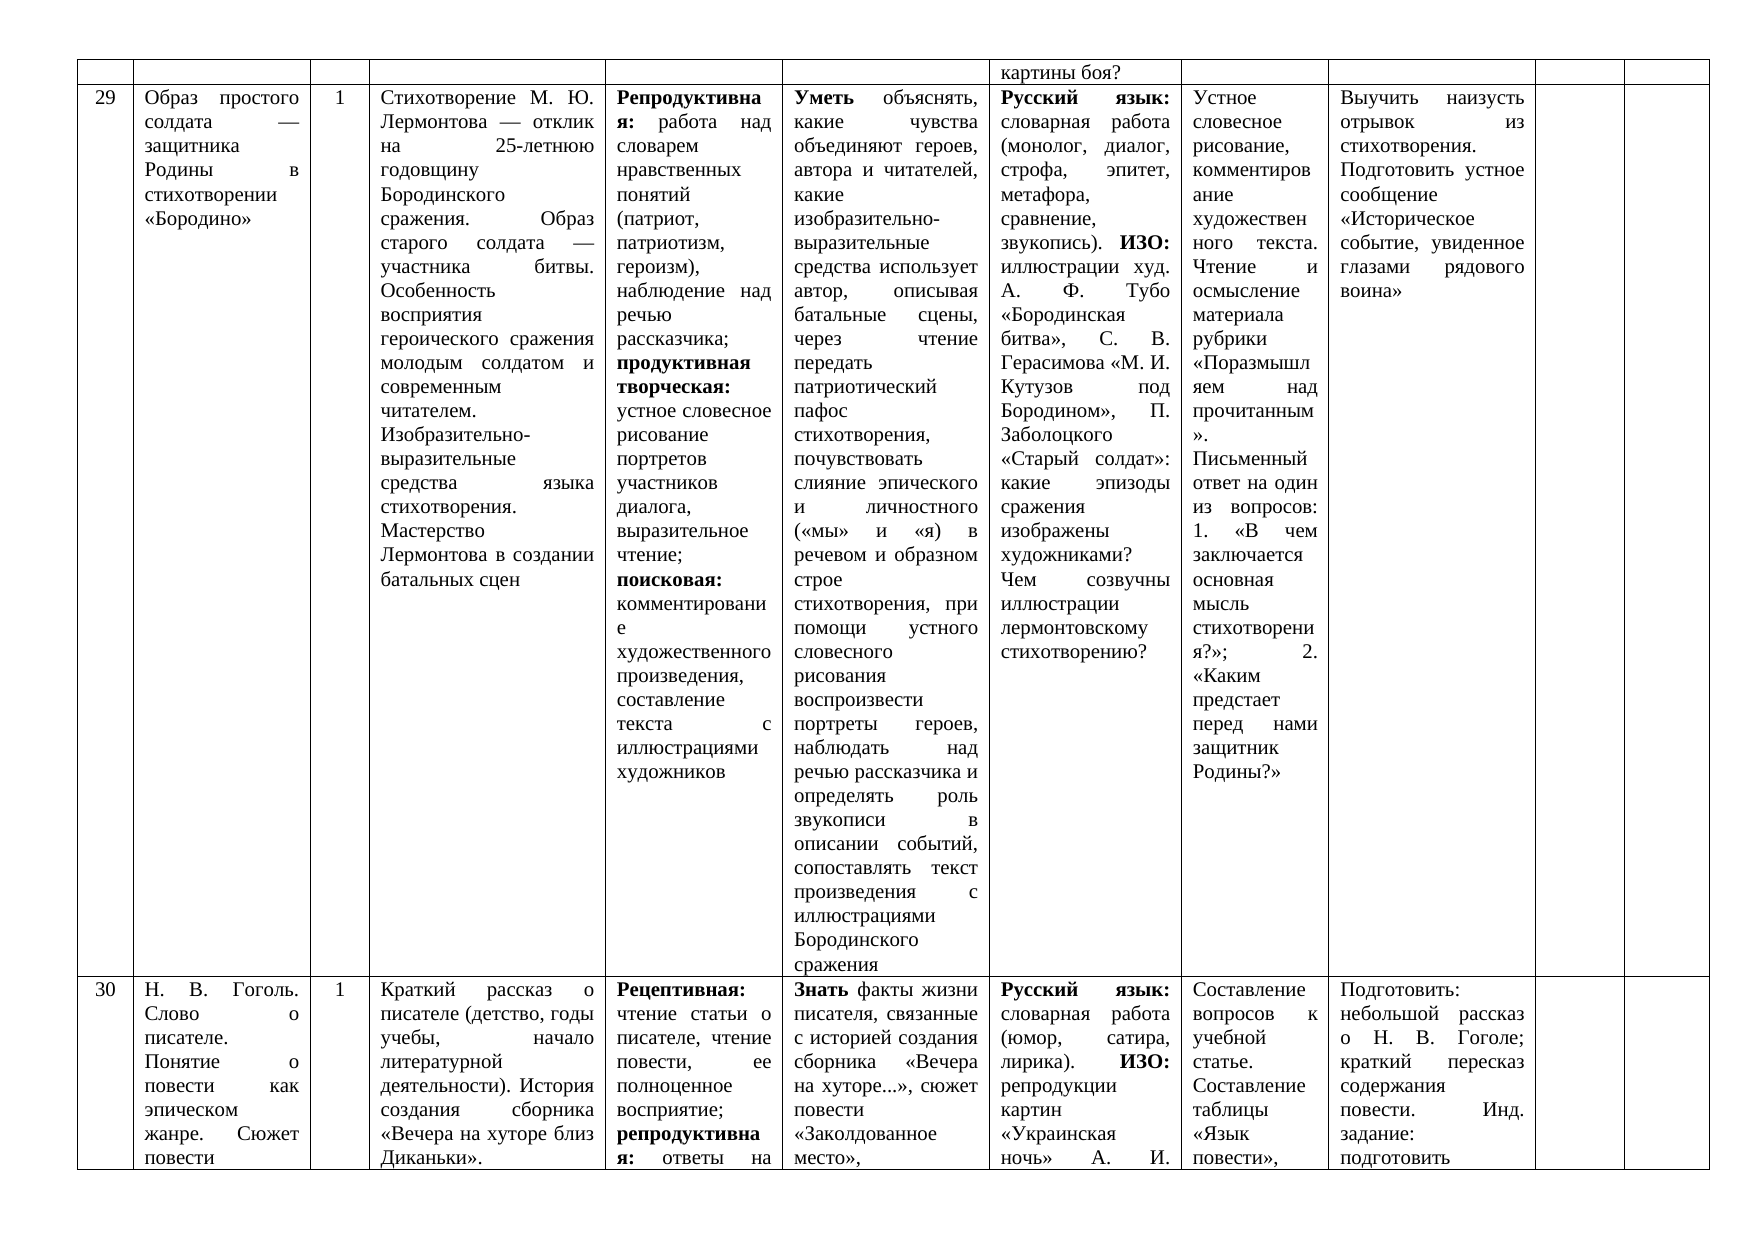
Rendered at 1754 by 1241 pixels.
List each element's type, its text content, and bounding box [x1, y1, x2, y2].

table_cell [370, 977, 605, 1169]
table_cell [1625, 60, 1709, 84]
table_cell 1 [311, 977, 369, 1169]
table_cell Стихотворение М. Ю. Лермонтова — отклик на 25-летнюю годовщину Бородинского сражения. Образ старого солдата — участника битвы. Особенность восприятия героического сражения молодым солдатом и современным читателем. Изобразительно-выразительные средства языка стихотворения. Мастерство Лермонтова в создании батальных сцен [370, 85, 605, 976]
table_cell 28 [78, 60, 133, 84]
table_cell [1625, 85, 1709, 976]
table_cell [1182, 977, 1328, 1169]
table_cell 29 [78, 85, 133, 976]
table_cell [134, 60, 310, 84]
table_cell 30 [78, 977, 133, 1169]
table_cell 1 [311, 60, 369, 84]
table_cell [1536, 977, 1624, 1169]
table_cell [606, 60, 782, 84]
table_cell Устное словесное рисование, комментирование художественного текста. Чтение и осмысление материала рубрики «Поразмышляем над прочитанным». Письменный ответ на один из вопросов: 1. «В чем заключается основная мысль стихотворения?»; 2. «Каким предстает перед нами защитник Родины?» [1182, 85, 1328, 976]
table_cell 1 [311, 85, 369, 976]
table_cell [1536, 85, 1624, 976]
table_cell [1329, 977, 1535, 1169]
table_cell Уметь объяснять, какие чувства объединяют героев, автора и читателей, какие изобразительно-выразительные средства использует автор, описывая батальные сцены, через чтение передать патриотический пафос стихотворения, почувствовать слияние эпического и личностного («мы» и «я) в речевом и образном строе стихотворения, при помощи устного словесного рисования воспроизвести портреты героев, наблюдать над речью рассказчика и определять роль звукописи в описании событий, сопоставлять текст произведения с иллюстрациями Бородинского сражения [783, 85, 989, 976]
table_cell [1625, 977, 1709, 1169]
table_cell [990, 977, 1181, 1169]
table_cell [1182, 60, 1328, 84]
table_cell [783, 977, 989, 1169]
table_cell Выучить наизусть отрывок из стихотворения. Подготовить устное сообщение «Историческое событие, увиденное глазами рядового воина» [1329, 85, 1535, 976]
table_cell [1536, 60, 1624, 84]
table_cell Репродуктивная: работа над словарем нравственных понятий (патриот, патриотизм, героизм), наблюдение над речью рассказчика; продуктивная творческая: устное словесное рисование портретов участников диалога, выразительное чтение; поисковая: комментирование художественного произведения, составление текста с иллюстрациями художников [606, 85, 782, 976]
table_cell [1329, 60, 1535, 84]
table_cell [134, 977, 310, 1169]
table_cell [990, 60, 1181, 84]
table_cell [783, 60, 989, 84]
table_cell Образ простого солдата — защитника Родины в стихотворении «Бородино» [134, 85, 310, 976]
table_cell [606, 977, 782, 1169]
table_cell Русский язык: словарная работа (монолог, диалог, строфа, эпитет, метафора, сравнение, звукопись). ИЗО: иллюстрации худ. А. Ф. Тубо «Бородинская битва», С. В. Герасимова «М. И. Кутузов под Бородином», П. Заболоцкого «Старый солдат»: какие эпизоды сражения изображены художниками? Чем созвучны иллюстрации лермонтовскому стихотворению? [990, 85, 1181, 976]
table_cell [370, 60, 605, 84]
